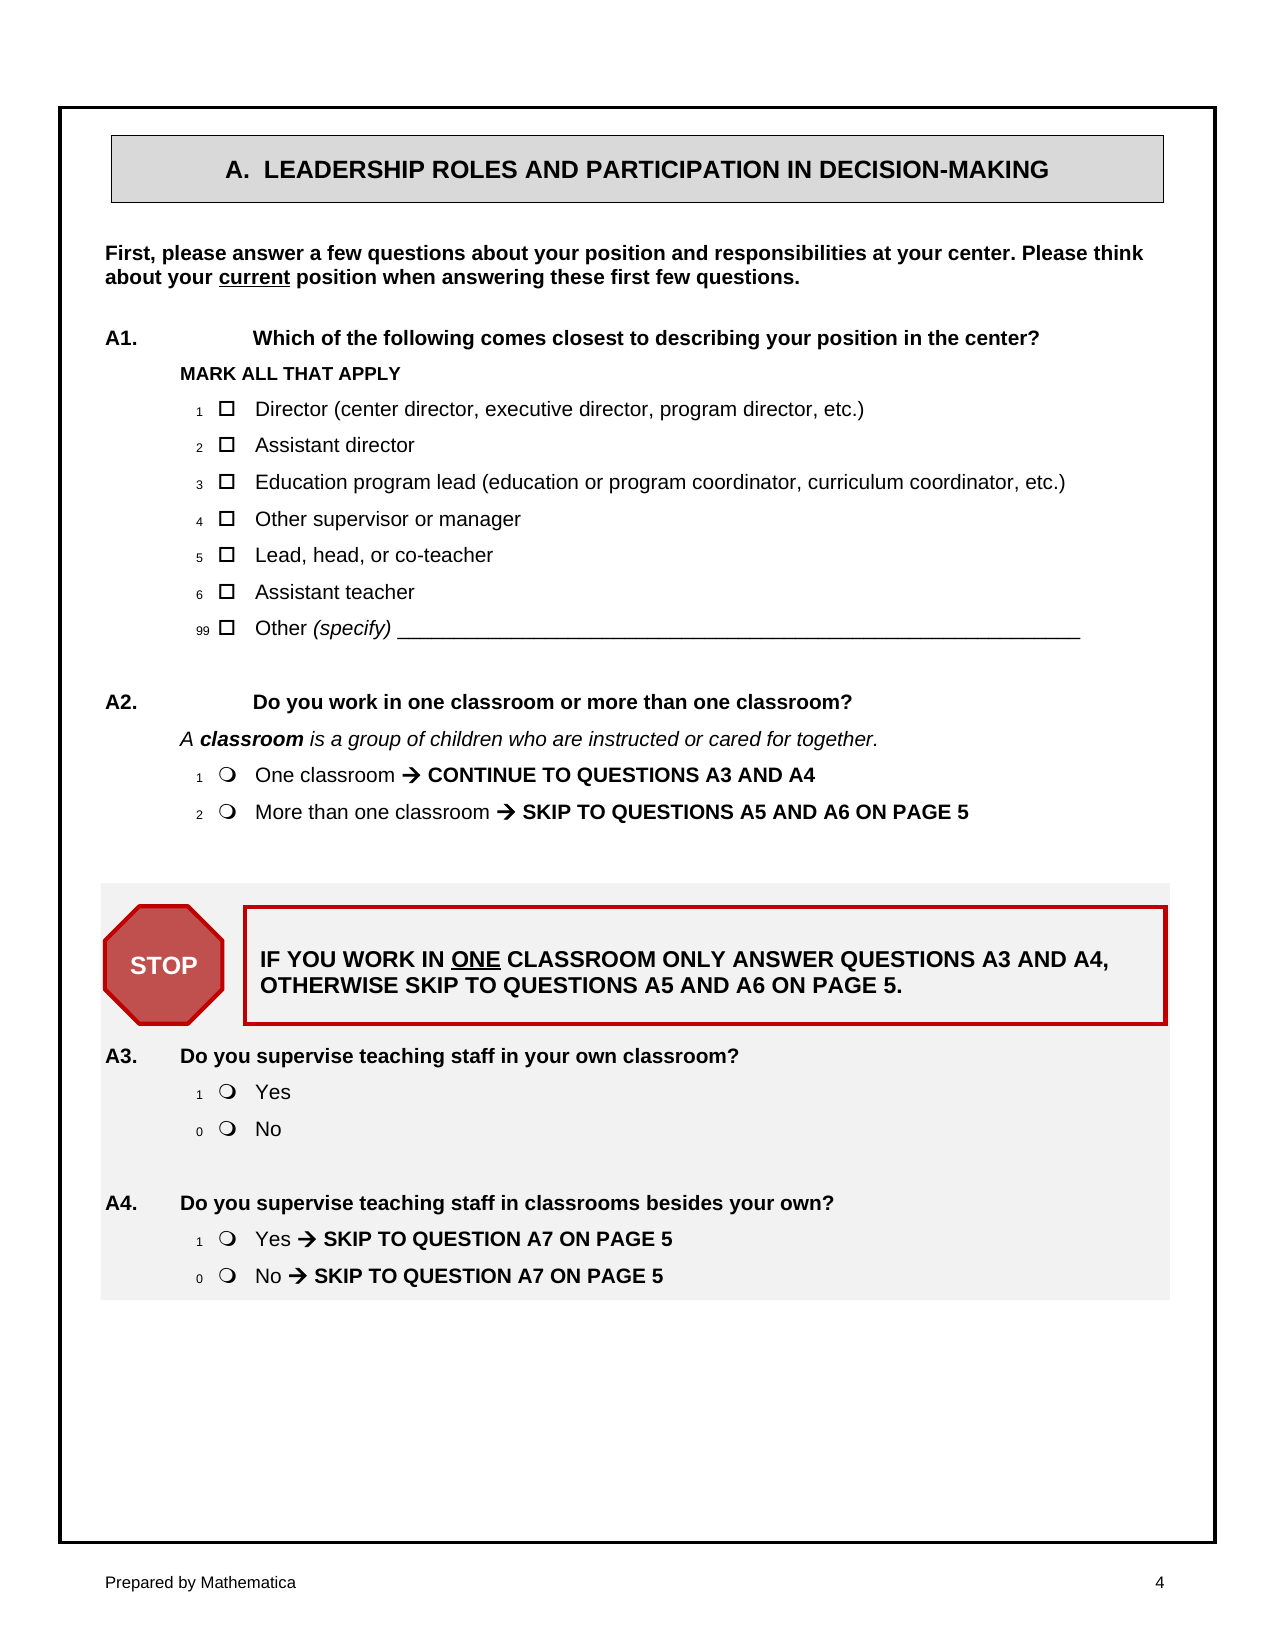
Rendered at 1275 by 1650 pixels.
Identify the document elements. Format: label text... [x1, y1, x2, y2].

text A4. Do you supervise teaching staff in classrooms besides your own? [105, 1191, 1170, 1214]
text A classroom is a group of children who are instructed or cared for together. [180, 727, 1170, 751]
text 1 Yes [189, 1080, 1080, 1104]
subtitle A. LEADERSHIP ROLES AND PARTICIPATION IN DECISION-MAKING [112, 136, 1163, 202]
text 1 Director (center director, executive director, program director, etc.) [189, 397, 1080, 421]
text 3 Education program lead (education or program coordinator, curriculum coordinator, etc.) [189, 470, 1080, 494]
text A2. Do you work in one classroom or more than one classroom? [105, 690, 1170, 714]
text 1 One classroom CONTINUE TO QUESTIONS A3 AND A4 [189, 763, 1080, 787]
text 99 Other (specify) [189, 616, 1170, 640]
text 0 No SKIP TO QUESTION A7 ON PAGE 5 [189, 1264, 1080, 1288]
text First, please answer a few questions about your position and responsibilities at your center. Please think about your current position when answering these first few questions. [105, 241, 1170, 289]
text A1. Which of the following comes closest to describing your position in the center? [105, 326, 1170, 350]
text 5 Lead, head, or co-teacher [189, 543, 1080, 567]
text 0 No [189, 1117, 1080, 1141]
text 4 Other supervisor or manager [189, 506, 1080, 531]
text A3. Do you supervise teaching staff in your own classroom? [105, 1043, 1170, 1067]
text MARK ALL THAT APPLY [180, 363, 1170, 384]
text 2 Assistant director [189, 433, 1080, 457]
text 6 Assistant teacher [189, 579, 1080, 604]
text 2 More than one classroom SKIP TO QUESTIONS A5 AND A6 ON PAGE 5 [189, 800, 1080, 824]
text 1 Yes SKIP TO QUESTION A7 ON PAGE 5 [189, 1227, 1080, 1251]
